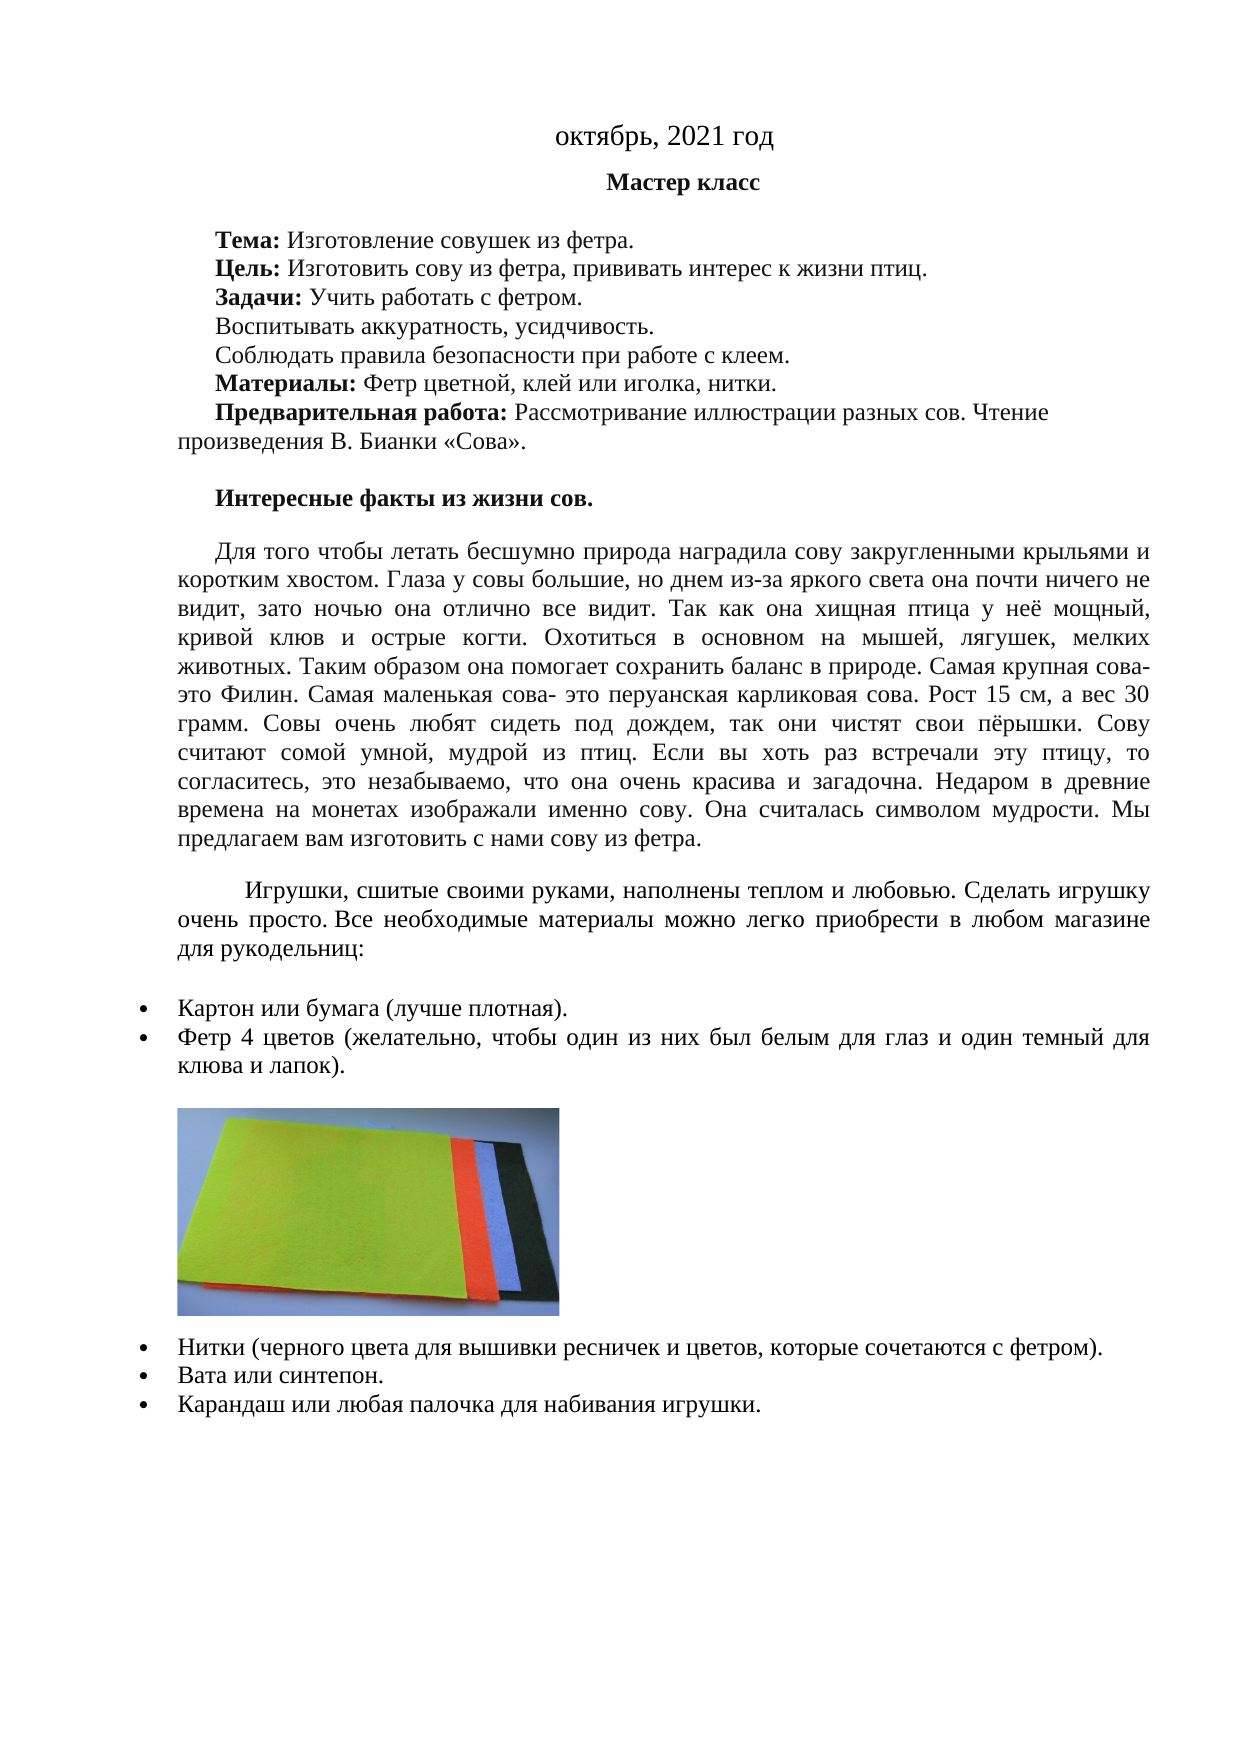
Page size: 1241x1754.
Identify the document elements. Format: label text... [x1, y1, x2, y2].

text Игрушки, сшитые своими руками, наполнены теплом и любовью. Сделать игрушку очень просто. Все необходимые материалы можно легко приобрести в любом магазине для рукодельниц: [177, 875, 1152, 962]
list Картон или бумага (лучше плотная). [140, 993, 1152, 1022]
text Предварительная работа: Рассмотривание иллюстрации разных сов. Чтение произведения В. Бианки «Сова». [177, 397, 1152, 455]
text Задачи: Учить работать с фетром. [177, 282, 1152, 311]
subtitle октябрь, 2021 год [177, 118, 1152, 152]
list Карандаш или любая палочка для набивания игрушки. [140, 1389, 1152, 1418]
list Фетр 4 цветов (желательно, чтобы один из них был белым для глаз и один темный для клюва и лапок). [140, 1022, 1152, 1079]
text Интересные факты из жизни сов. [177, 483, 1152, 512]
text Материалы: Фетр цветной, клей или иголка, нитки. [177, 368, 1152, 397]
text Для того чтобы летать бесшумно природа наградила сову закругленными крыльями и коротким хвостом. Глаза у совы большие, но днем из-за яркого света она почти ничего не видит, зато ночью она отлично все видит. Так как она хищная птица у неё мощный, кривой клюв и острые когти. Охотиться в основном на мышей, лягушек, мелких животных. Таким образом она помогает сохранить баланс в природе. Самая крупная сова- это Филин. Самая маленькая сова- это перуанская карликовая сова. Рост 15 см, а вес 30 грамм. Совы очень любят сидеть под дождем, так они чистят свои пёрышки. Сову считают сомой умной, мудрой из птиц. Если вы хоть раз встречали эту птицу, то согласитесь, это незабываемо, что она очень красива и загадочна. Недаром в древние времена на монетах изображали именно сову. Она считалась символом мудрости. Мы предлагаем вам изготовить с нами сову из фетра. [177, 536, 1152, 852]
list Вата или синтепон. [140, 1361, 1152, 1389]
picture [177, 1108, 560, 1316]
text Мастер класс [177, 167, 1152, 196]
text Соблюдать правила безопасности при работе с клеем. [177, 340, 1152, 368]
text Воспитывать аккуратность, усидчивость. [177, 311, 1152, 340]
text Тема: Изготовление совушек из фетра. [177, 225, 1152, 253]
text Цель: Изготовить сову из фетра, прививать интерес к жизни птиц. [177, 253, 1152, 282]
list Нитки (черного цвета для вышивки ресничек и цветов, которые сочетаются с фетром). [140, 1332, 1152, 1361]
